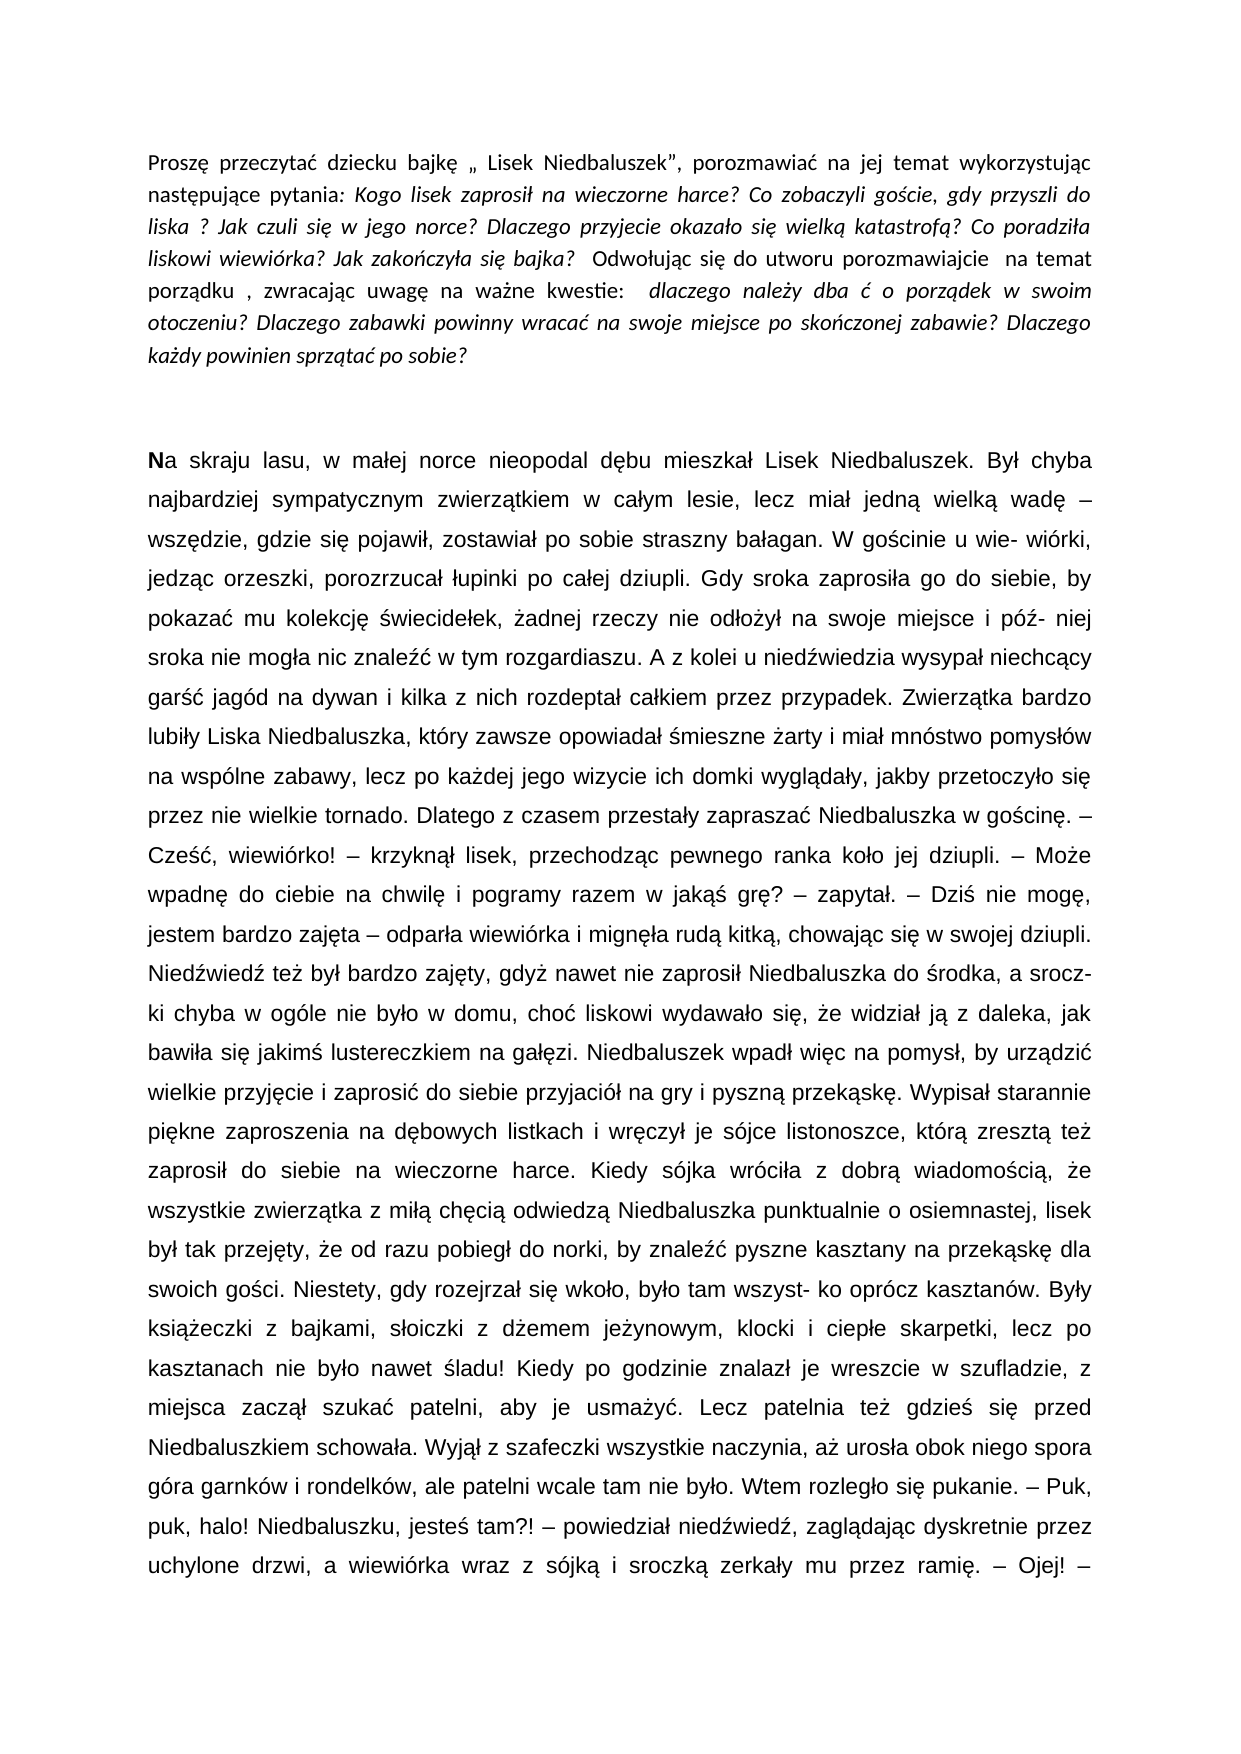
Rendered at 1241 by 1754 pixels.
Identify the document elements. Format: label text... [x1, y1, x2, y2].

text Proszę przeczytać dziecku bajkę „ Lisek Niedbaluszek”, porozmawiać na jej temat wykorzystując następujące pytania: Kogo lisek zaprosił na wieczorne harce? Co zobaczyli goście, gdy przyszli do liska ? Jak czuli się w jego norce? Dlaczego przyjecie okazało się wielką katastrofą? Co poradziła liskowi wiewiórka? Jak zakończyła się bajka? Odwołując się do utworu porozmawiajcie na temat porządku , zwracając uwagę na ważne kwestie: dlaczego należy dba ć o porządek w swoim otoczeniu? Dlaczego zabawki powinny wracać na swoje miejsce po skończonej zabawie? Dlaczego każdy powinien sprzątać po sobie? [148, 148, 1093, 369]
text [148, 447, 1093, 1578]
